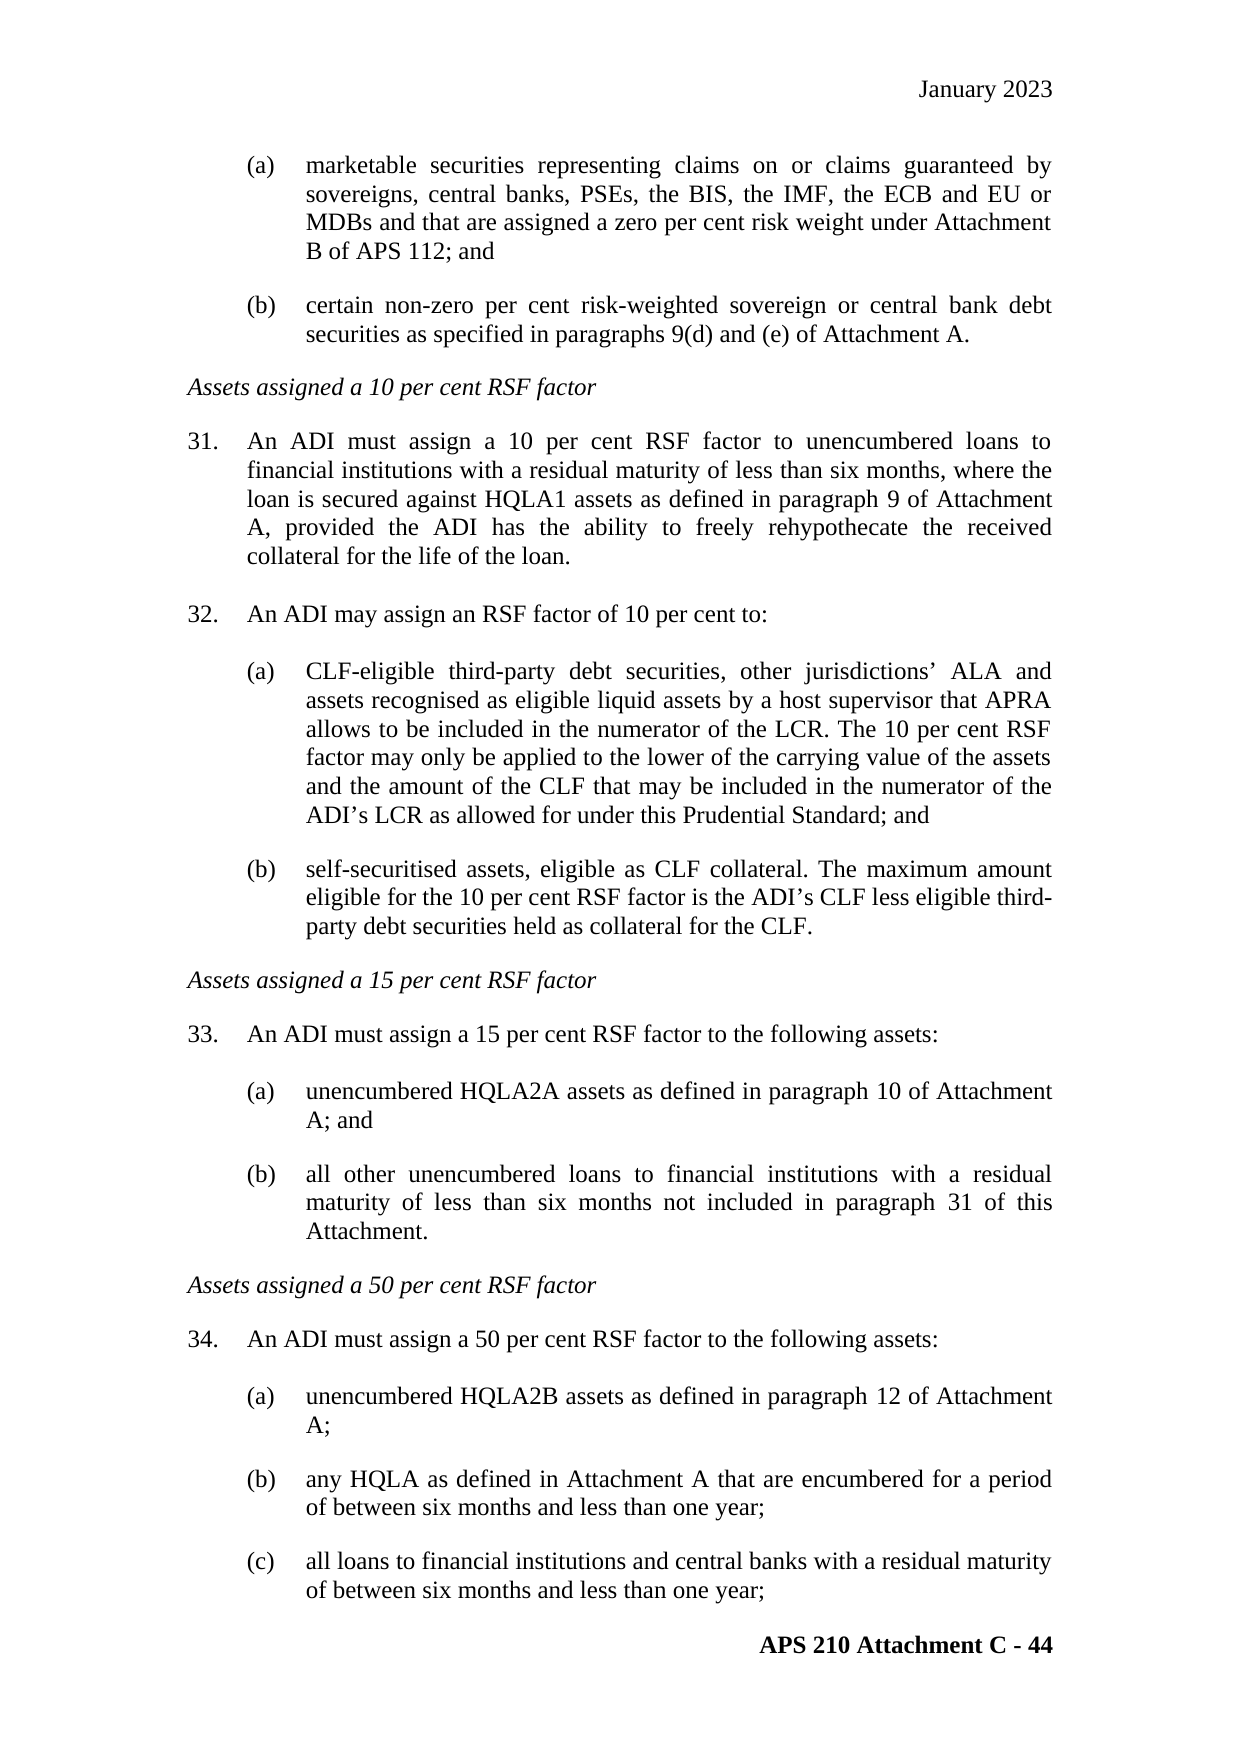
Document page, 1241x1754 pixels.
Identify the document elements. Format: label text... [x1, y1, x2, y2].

list self-securitised assets, eligible as CLF collateral. The maximum amount eligible for the 10 per cent RSF factor is the ADI’s CLF less eligible third-party debt securities held as collateral for the CLF. [247, 854, 1053, 940]
text Assets assigned a 15 per cent RSF factor [187, 965, 1053, 994]
list unencumbered HQLA2A assets as defined in paragraph 10 of Attachment A; and [247, 1076, 1053, 1134]
list any HQLA as defined in Attachment A that are encumbered for a period of between six months and less than one year; [247, 1464, 1053, 1521]
list marketable securities representing claims on or claims guaranteed by sovereigns, central banks, PSEs, the BIS, the IMF, the ECB and EU or MDBs and that are assigned a zero per cent risk weight under Attachment B of APS 112; and [247, 150, 1053, 265]
list An ADI may assign an RSF factor of 10 per cent to: [187, 599, 1053, 627]
list An ADI must assign a 15 per cent RSF factor to the following assets: [187, 1019, 1053, 1047]
text Assets assigned a 10 per cent RSF factor [187, 372, 1053, 401]
list CLF-eligible third-party debt securities, other jurisdictions’ ALA and assets recognised as eligible liquid assets by a host supervisor that APRA allows to be included in the numerator of the LCR. The 10 per cent RSF factor may only be applied to the lower of the carrying value of the assets and the amount of the CLF that may be included in the numerator of the ADI’s LCR as allowed for under this Prudential Standard; and [247, 656, 1053, 829]
list certain non-zero per cent risk-weighted sovereign or central bank debt securities as specified in paragraphs 9(d) and (e) of Attachment A. [247, 290, 1053, 347]
list An ADI must assign a 50 per cent RSF factor to the following assets: [187, 1324, 1053, 1352]
text Assets assigned a 50 per cent RSF factor [187, 1270, 1053, 1299]
list An ADI must assign a 10 per cent RSF factor to unencumbered loans to financial institutions with a residual maturity of less than six months, where the loan is secured against HQLA1 assets as defined in paragraph 9 of Attachment A, provided the ADI has the ability to freely rehypothecate the received collateral for the life of the loan. [187, 426, 1053, 570]
list all loans to financial institutions and central banks with a residual maturity of between six months and less than one year; [247, 1546, 1053, 1604]
list all other unencumbered loans to financial institutions with a residual maturity of less than six months not included in paragraph 31 of this Attachment. [247, 1159, 1053, 1245]
list unencumbered HQLA2B assets as defined in paragraph 12 of Attachment A; [247, 1381, 1053, 1439]
